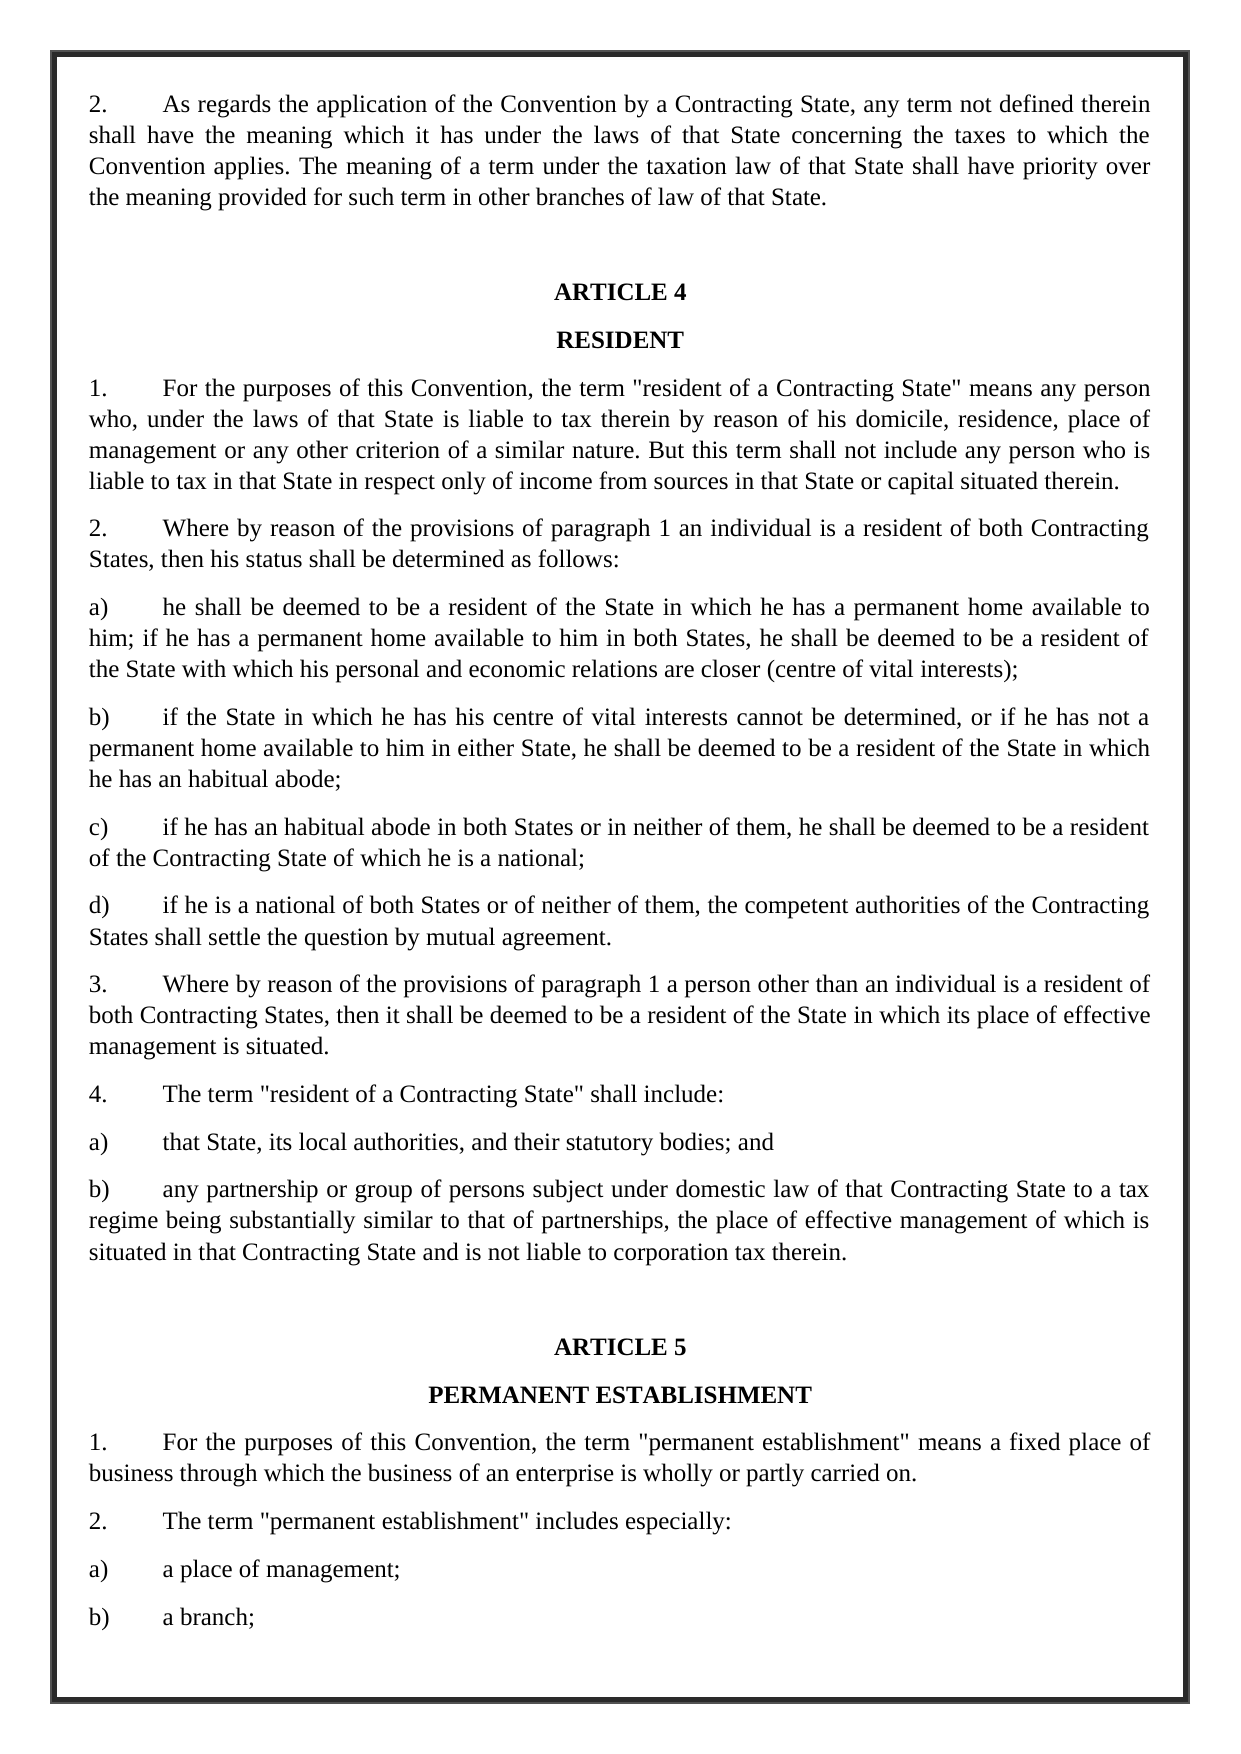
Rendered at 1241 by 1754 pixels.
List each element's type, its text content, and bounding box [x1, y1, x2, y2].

text a) he shall be deemed to be a resident of the State in which he has a permanent home available to him; if he has a permanent home available to him in both States, he shall be deemed to be a resident of the State with which his personal and economic relations are closer (centre of vital interests); [89, 592, 1151, 683]
text b) any partnership or group of persons subject under domestic law of that Contracting State to a tax regime being substantially similar to that of partnerships, the place of effective management of which is situated in that Contracting State and is not liable to corporation tax therein. [89, 1174, 1151, 1265]
text c) if he has an habitual abode in both States or in neither of them, he shall be deemed to be a resident of the Contracting State of which he is a national; [89, 812, 1151, 872]
text 3. Where by reason of the provisions of paragraph 1 a person other than an individual is a resident of both Contracting States, then it shall be deemed to be a resident of the State in which its place of effective management is situated. [89, 969, 1151, 1060]
text a) that State, its local authorities, and their statutory bodies; and [89, 1127, 1151, 1156]
text a) a place of management; [89, 1554, 1151, 1583]
text 1. For the purposes of this Convention, the term "permanent establishment" means a fixed place of business through which the business of an enterprise is wholly or partly carried on. [89, 1427, 1151, 1487]
text 2. Where by reason of the provisions of paragraph 1 an individual is a resident of both Contracting States, then his status shall be determined as follows: [89, 513, 1151, 573]
text 2. The term "permanent establishment" includes especially: [89, 1506, 1151, 1535]
text RESIDENT [89, 325, 1151, 354]
text ARTICLE 5 [89, 1332, 1151, 1361]
text ARTICLE 4 [89, 277, 1151, 306]
text 1. For the purposes of this Convention, the term "resident of a Contracting State" means any person who, under the laws of that State is liable to tax therein by reason of his domicile, residence, place of management or any other criterion of a similar nature. But this term shall not include any person who is liable to tax in that State in respect only of income from sources in that State or capital situated therein. [89, 373, 1151, 494]
text b) if the State in which he has his centre of vital interests cannot be determined, or if he has not a permanent home available to him in either State, he shall be deemed to be a resident of the State in which he has an habitual abode; [89, 702, 1151, 793]
text PERMANENT ESTABLISHMENT [89, 1380, 1151, 1408]
text 2. As regards the application of the Convention by a Contracting State, any term not defined therein shall have the meaning which it has under the laws of that State concerning the taxes to which the Convention applies. The meaning of a term under the taxation law of that State shall have priority over the meaning provided for such term in other branches of law of that State. [89, 89, 1151, 211]
text 4. The term "resident of a Contracting State" shall include: [89, 1079, 1151, 1108]
text b) a branch; [89, 1602, 1151, 1630]
text d) if he is a national of both States or of neither of them, the competent authorities of the Contracting States shall settle the question by mutual agreement. [89, 891, 1151, 950]
